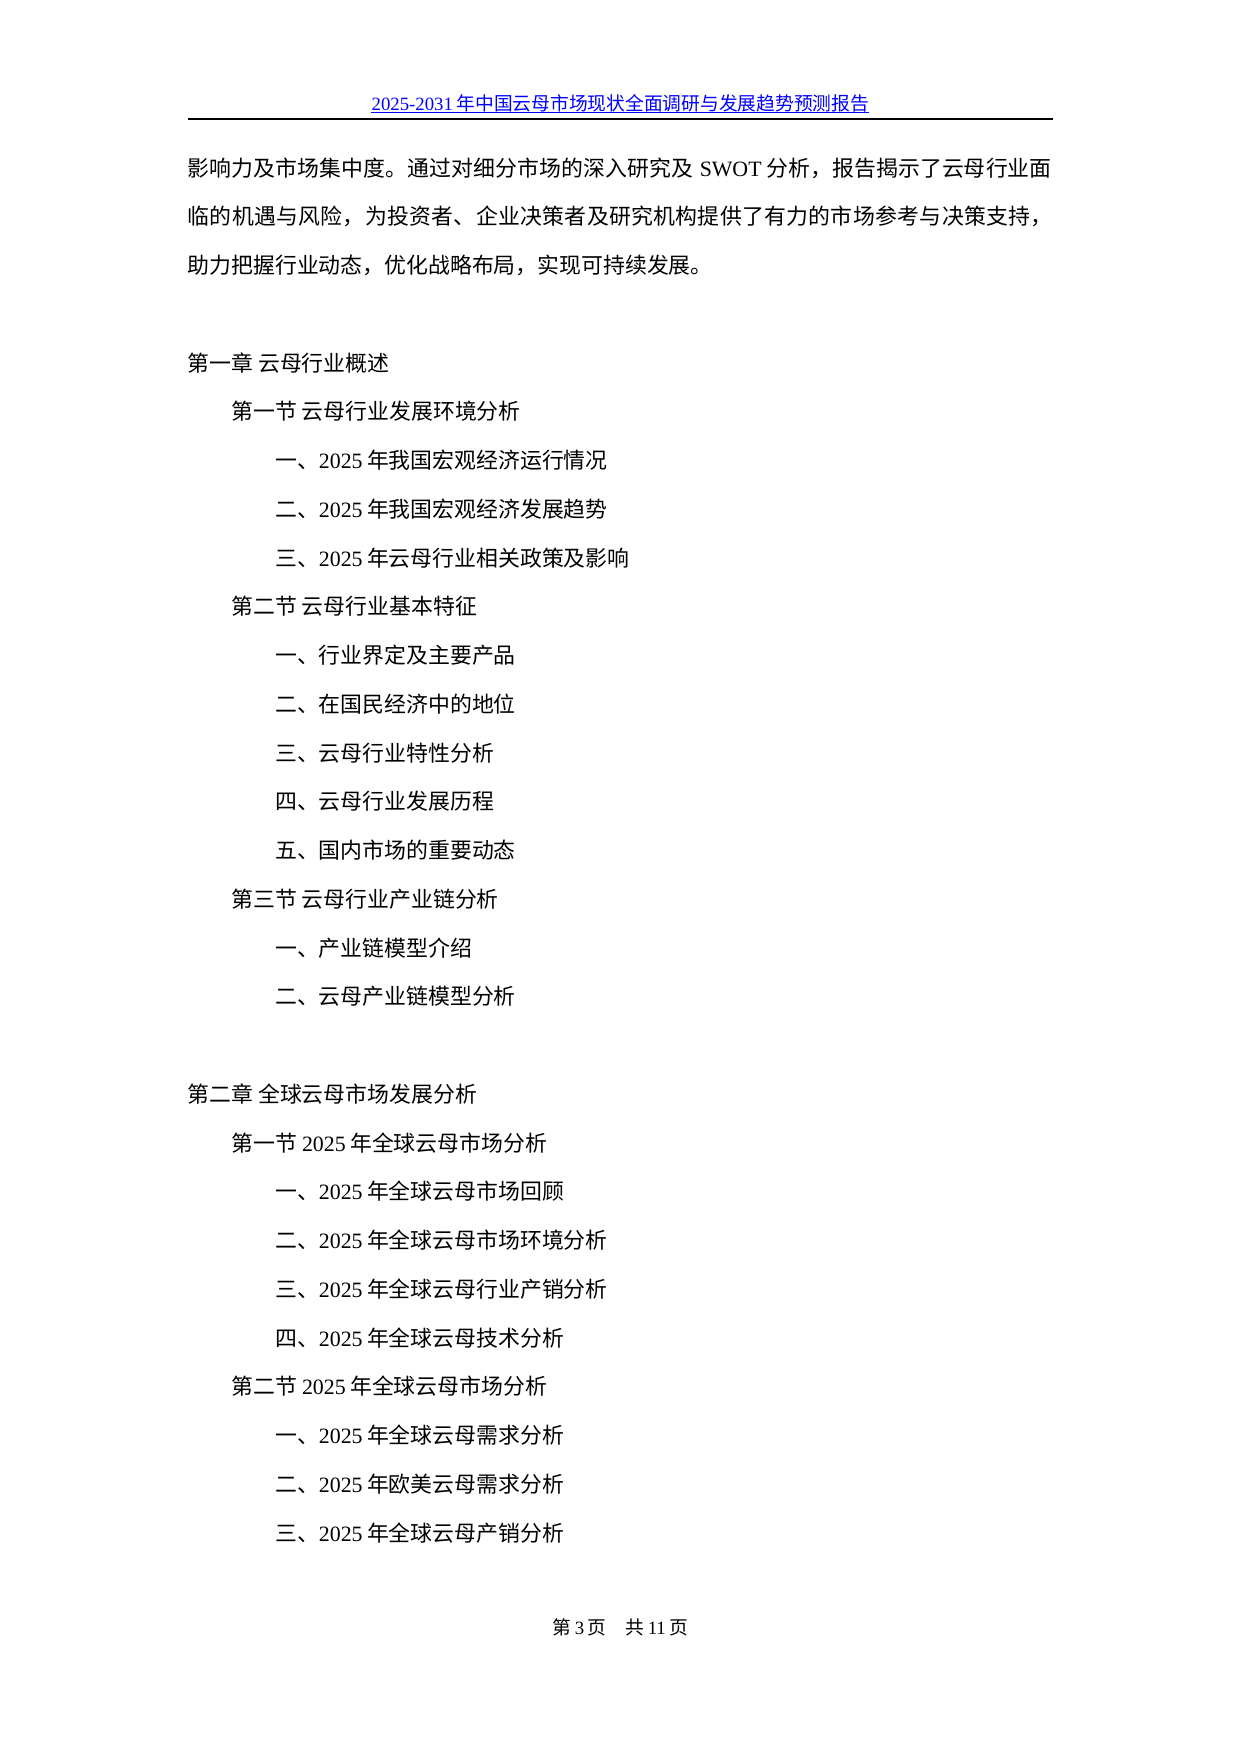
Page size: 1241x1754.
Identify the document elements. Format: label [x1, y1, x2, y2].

text [187, 150, 1053, 1548]
